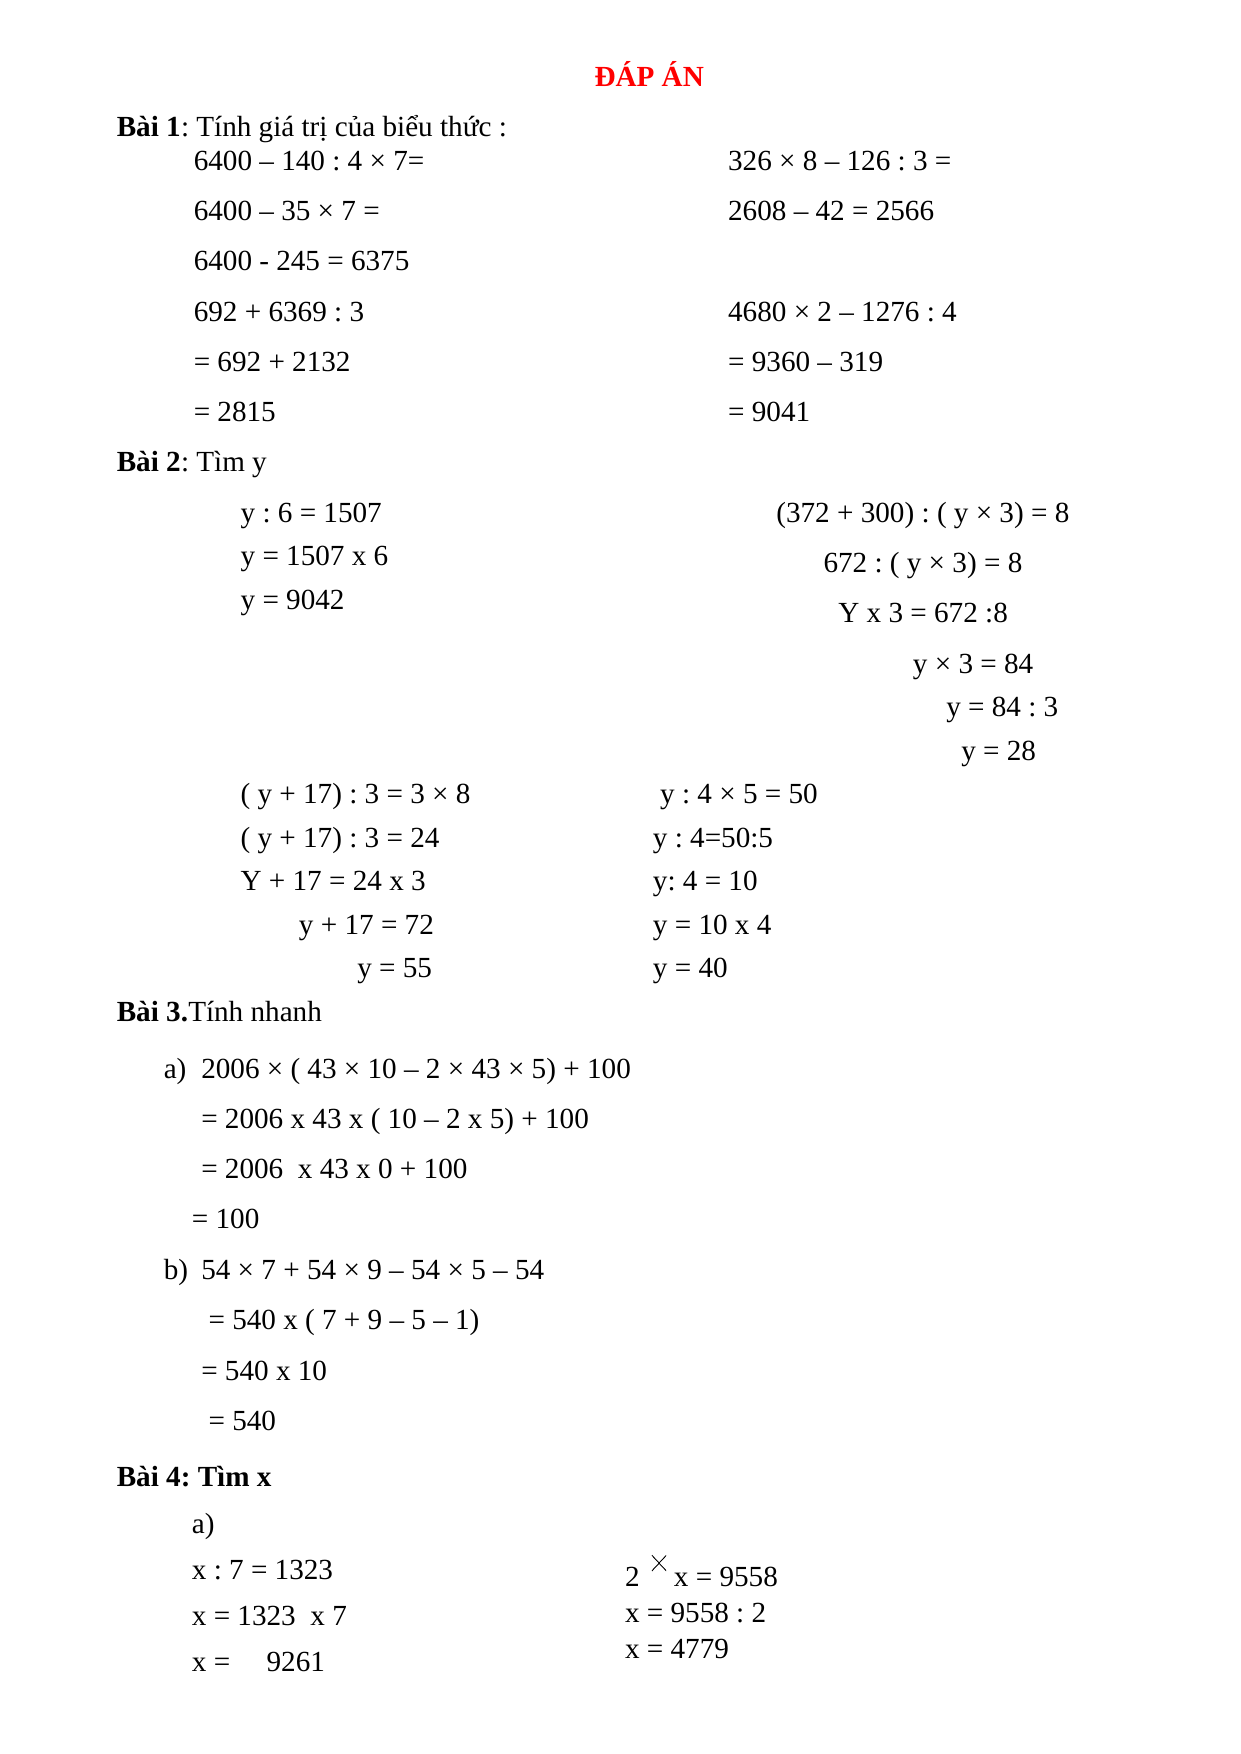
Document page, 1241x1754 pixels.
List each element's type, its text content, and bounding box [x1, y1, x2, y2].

list = 540 [201, 1403, 1166, 1436]
text Bài 1: Tính giá trị của biểu thức : [117, 109, 1166, 143]
list = 540 x ( 7 + 9 – 5 – 1) [201, 1302, 1166, 1336]
text Bài 2: Tìm y [117, 444, 1166, 478]
table_header (372 + 300) : ( y × 3) = 8 672 : ( y × 3) = 8 Y x 3 = 672 :8 y × 3 = 84 y = 84 : 3 y = 28 [641, 495, 1129, 776]
text Bài 4: Tìm x [117, 1459, 1166, 1493]
list = 100 [192, 1202, 1166, 1235]
list 54 × 7 + 54 × 9 – 54 × 5 – 54 [237, 1252, 1166, 1286]
table_cell 692 + 6369 : 3 = 692 + 2132 = 2815 [182, 294, 642, 444]
table_header 6400 – 140 : 4 × 7= 6400 – 35 × 7 = 6400 - 245 = 6375 [182, 143, 642, 294]
table_cell ( y + 17) : 3 = 3 × 8 ( y + 17) : 3 = 24 Y + 17 = 24 x 3 y + 17 = 72 y = 55 [229, 776, 641, 994]
list = 2006 x 43 x 0 + 100 [201, 1151, 1166, 1185]
table_header 326 × 8 – 126 : 3 = 2608 – 42 = 2566 [642, 143, 1073, 294]
table_cell 4680 × 2 – 1276 : 4 = 9360 – 319 = 9041 [642, 294, 1073, 444]
text a) [192, 1506, 1166, 1539]
list = 2006 x 43 x ( 10 – 2 x 5) + 100 [201, 1101, 1166, 1134]
list = 540 x 10 [201, 1353, 1166, 1386]
list 2006 × ( 43 × 10 – 2 × 43 × 5) + 100 [163, 1051, 1166, 1084]
table_cell y : 4 × 5 = 50 y : 4=50:5 y: 4 = 10 y = 10 x 4 y = 40 [641, 776, 1129, 994]
text ĐÁP ÁN [117, 59, 1181, 93]
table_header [501, 1552, 895, 1691]
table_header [180, 1552, 501, 1691]
text Bài 3.Tính nhanh [117, 994, 1166, 1028]
table_header y : 6 = 1507 y = 1507 x 6 y = 9042 [229, 495, 641, 776]
